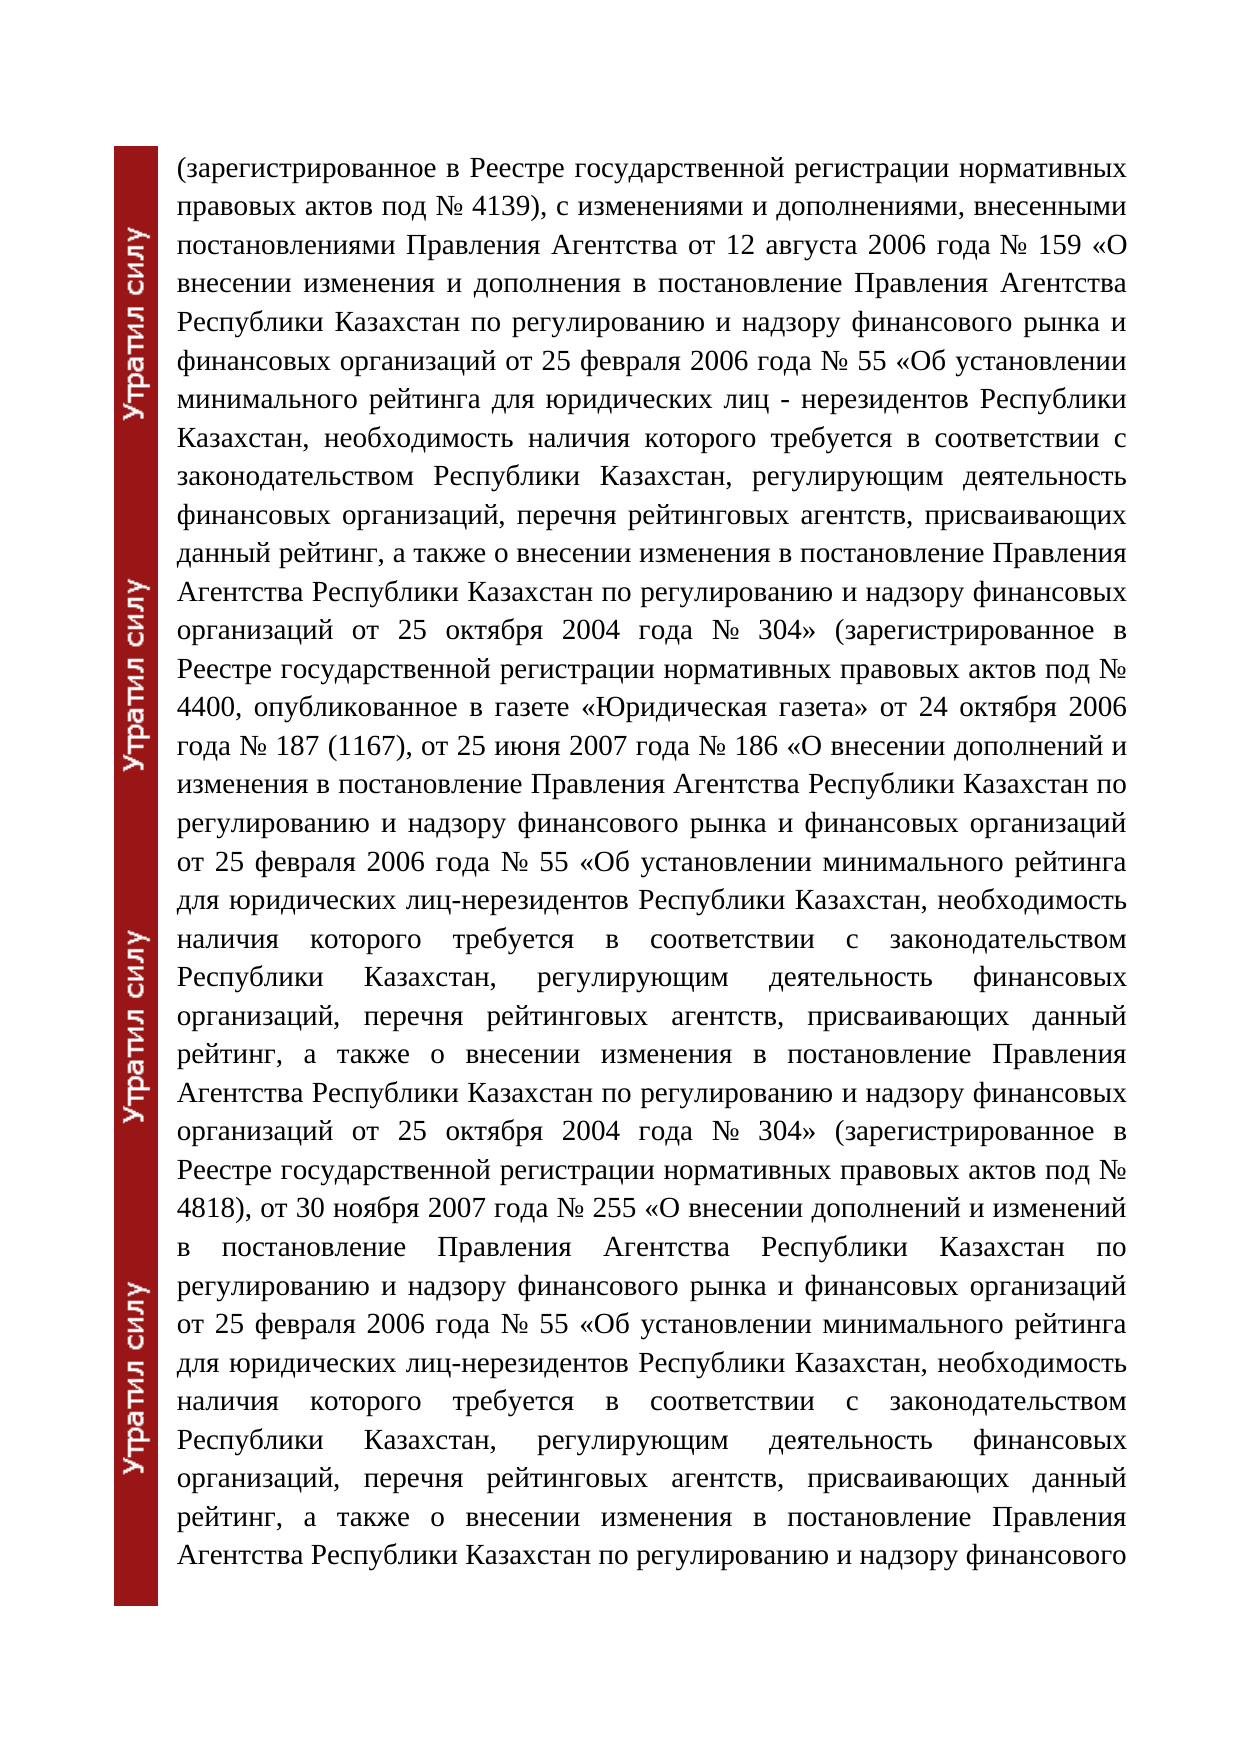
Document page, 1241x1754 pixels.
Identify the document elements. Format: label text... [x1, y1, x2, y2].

picture [114, 1571, 158, 1606]
picture [114, 146, 158, 150]
